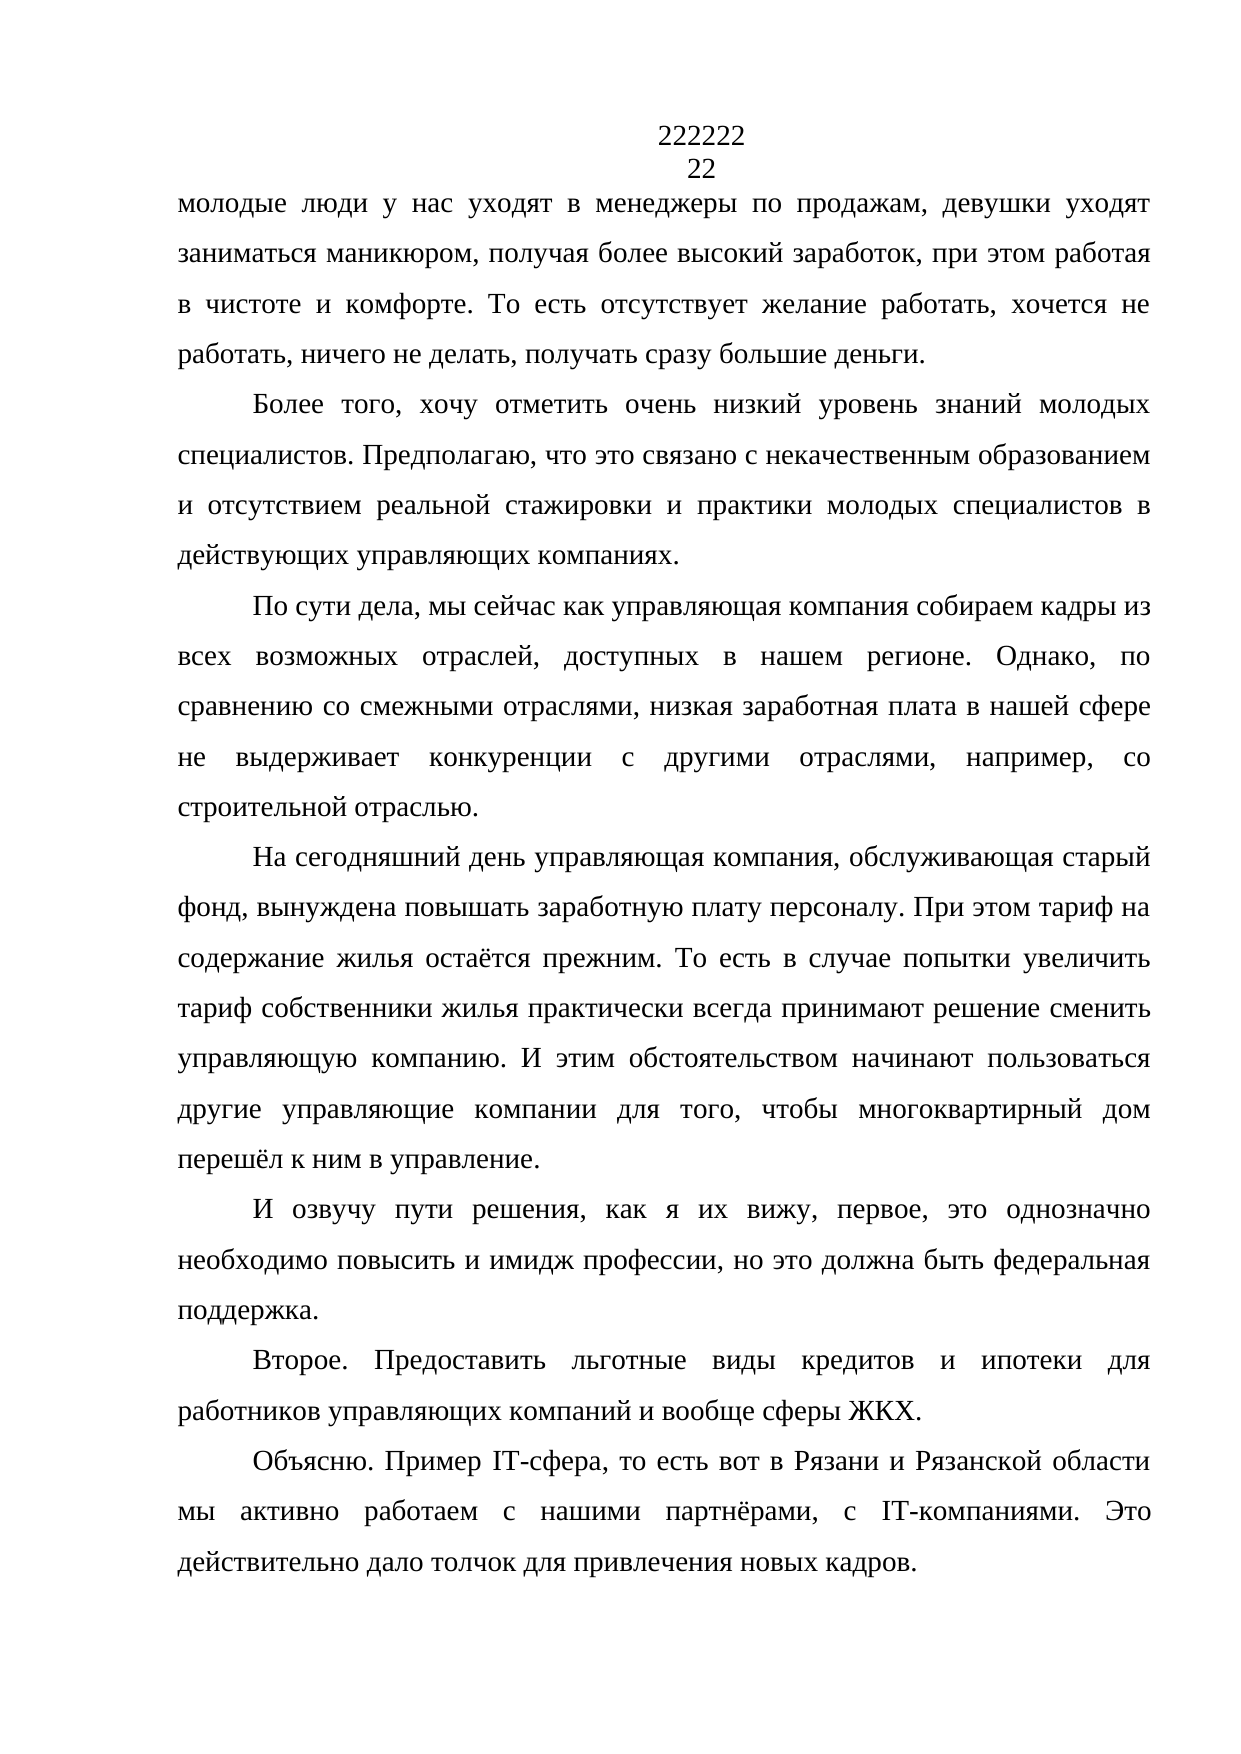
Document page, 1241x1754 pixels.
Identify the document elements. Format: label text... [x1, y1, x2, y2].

text Объясню. Пример IT-сфера, то есть вот в Рязани и Рязанской области мы активно работаем с нашими партнёрами, с IT-компаниями. Это действительно дало толчок для привлечения новых кадров. [177, 1443, 1152, 1577]
text Второе. Предоставить льготные виды кредитов и ипотеки для работников управляющих компаний и вообще сферы ЖКХ. [177, 1342, 1152, 1426]
text Более того, хочу отметить очень низкий уровень знаний молодых специалистов. Предполагаю, что это связано с некачественным образованием и отсутствием реальной стажировки и практики молодых специалистов в действующих управляющих компаниях. [177, 386, 1152, 571]
text По сути дела, мы сейчас как управляющая компания собираем кадры из всех возможных отраслей, доступных в нашем регионе. Однако, по сравнению со смежными отраслями, низкая заработная плата в нашей сфере не выдерживает конкуренции с другими отраслями, например, со строительной отраслью. [177, 588, 1152, 822]
text На сегодняшний день управляющая компания, обслуживающая старый фонд, вынуждена повышать заработную плату персоналу. При этом тариф на содержание жилья остаётся прежним. То есть в случае попытки увеличить тариф собственники жилья практически всегда принимают решение сменить управляющую компанию. И этим обстоятельством начинают пользоваться другие управляющие компании для того, чтобы многоквартирный дом перешёл к ним в управление. [177, 839, 1152, 1175]
text И озвучу пути решения, как я их вижу, первое, это однозначно необходимо повысить и имидж профессии, но это должна быть федеральная поддержка. [177, 1191, 1152, 1326]
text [177, 185, 1152, 370]
